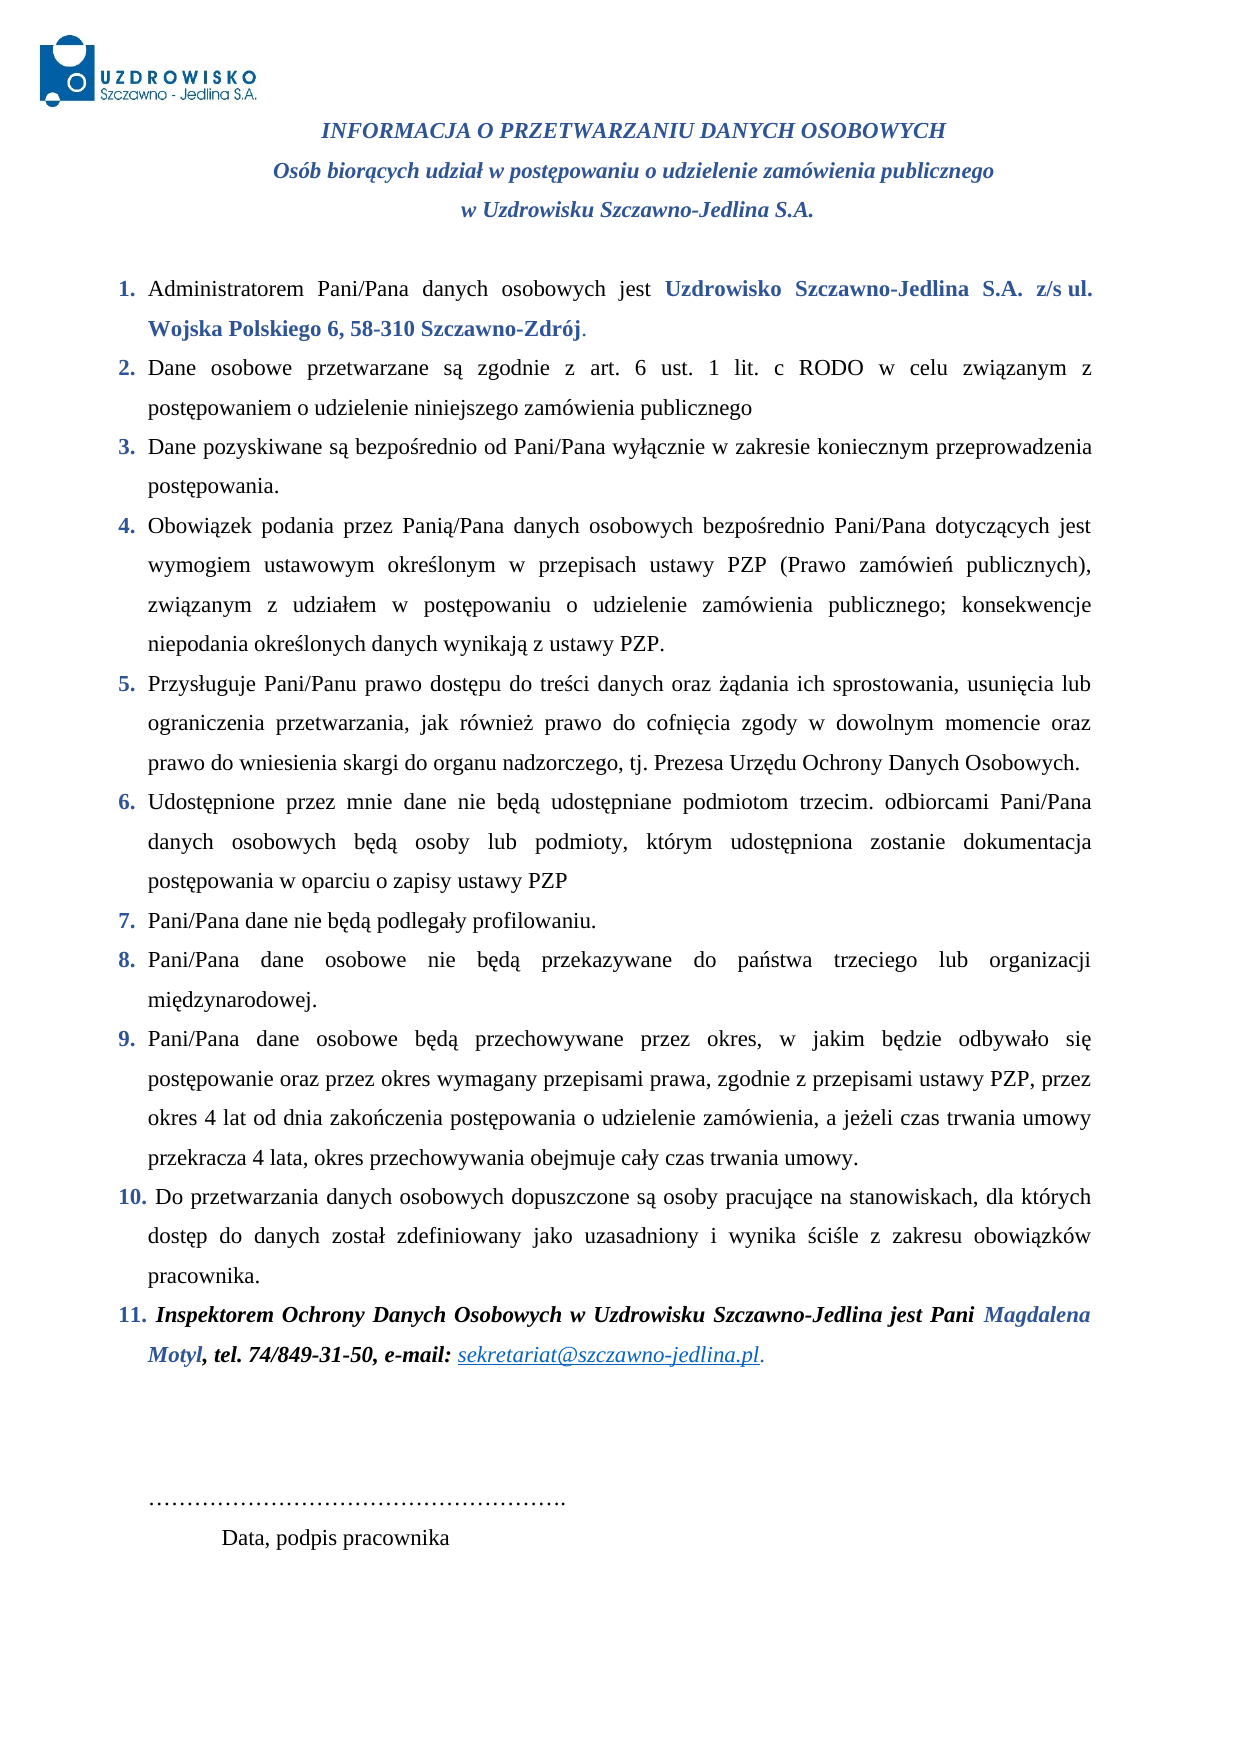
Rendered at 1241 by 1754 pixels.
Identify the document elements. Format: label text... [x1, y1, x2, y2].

list Pani/Pana dane nie będą podlegały profilowaniu. [118, 907, 1093, 933]
list w Uzdrowisku Szczawno-Jedlina S.A. [177, 196, 1093, 222]
list Pani/Pana dane osobowe nie będą przekazywane do państwa trzeciego lub organizacji międzynarodowej. [118, 946, 1093, 1012]
list Obowiązek podania przez Panią/Pana danych osobowych bezpośrednio Pani/Pana dotyczących jest wymogiem ustawowym określonym w przepisach ustawy PZP (Prawo zamówień publicznych), związanym z udziałem w postępowaniu o udzielenie zamówienia publicznego; konsekwencje niepodania określonych danych wynikają z ustawy PZP. [118, 512, 1093, 657]
text ………………………………………………. [148, 1484, 1093, 1511]
list Pani/Pana dane osobowe będą przechowywane przez okres, w jakim będzie odbywało się postępowanie oraz przez okres wymagany przepisami prawa, zgodnie z przepisami ustawy PZP, przez okres 4 lat od dnia zakończenia postępowania o udzielenie zamówienia, a jeżeli czas trwania umowy przekracza 4 lata, okres przechowywania obejmuje cały czas trwania umowy. [118, 1025, 1093, 1170]
picture [34, 32, 261, 111]
list Dane osobowe przetwarzane są zgodnie z art. 6 ust. 1 lit. c RODO w celu związanym z postępowaniem o udzielenie niniejszego zamówienia publicznego [118, 354, 1093, 420]
list Dane pozyskiwane są bezpośrednio od Pani/Pana wyłącznie w zakresie koniecznym przeprowadzenia postępowania. [118, 433, 1093, 499]
list Przysługuje Pani/Panu prawo dostępu do treści danych oraz żądania ich sprostowania, usunięcia lub ograniczenia przetwarzania, jak również prawo do cofnięcia zgody w dowolnym momencie oraz prawo do wniesienia skargi do organu nadzorczego, tj. Prezesa Urzędu Ochrony Danych Osobowych. [118, 670, 1093, 775]
list Do przetwarzania danych osobowych dopuszczone są osoby pracujące na stanowiskach, dla których dostęp do danych został zdefiniowany jako uzasadniony i wynika ściśle z zakresu obowiązków pracownika. [118, 1183, 1093, 1288]
list Udostępnione przez mnie dane nie będą udostępniane podmiotom trzecim. odbiorcami Pani/Pana danych osobowych będą osoby lub podmioty, którym udostępniona zostanie dokumentacja postępowania w oparciu o zapisy ustawy PZP [118, 788, 1093, 894]
list INFORMACJA O PRZETWARZANIU DANYCH OSOBOWYCH [177, 117, 1093, 143]
list Administratorem Pani/Pana danych osobowych jest Uzdrowisko Szczawno-Jedlina S.A. z/s ul. Wojska Polskiego 6, 58-310 Szczawno-Zdrój. [118, 275, 1093, 341]
list Inspektorem Ochrony Danych Osobowych w Uzdrowisku Szczawno-Jedlina jest Pani Magdalena Motyl, tel. 74/849-31-50, e-mail: sekretariat@szczawno-jedlina.pl. [118, 1302, 1093, 1367]
text Data, podpis pracownika [148, 1524, 1093, 1550]
list Osób biorących udział w postępowaniu o udzielenie zamówienia publicznego [177, 157, 1093, 183]
